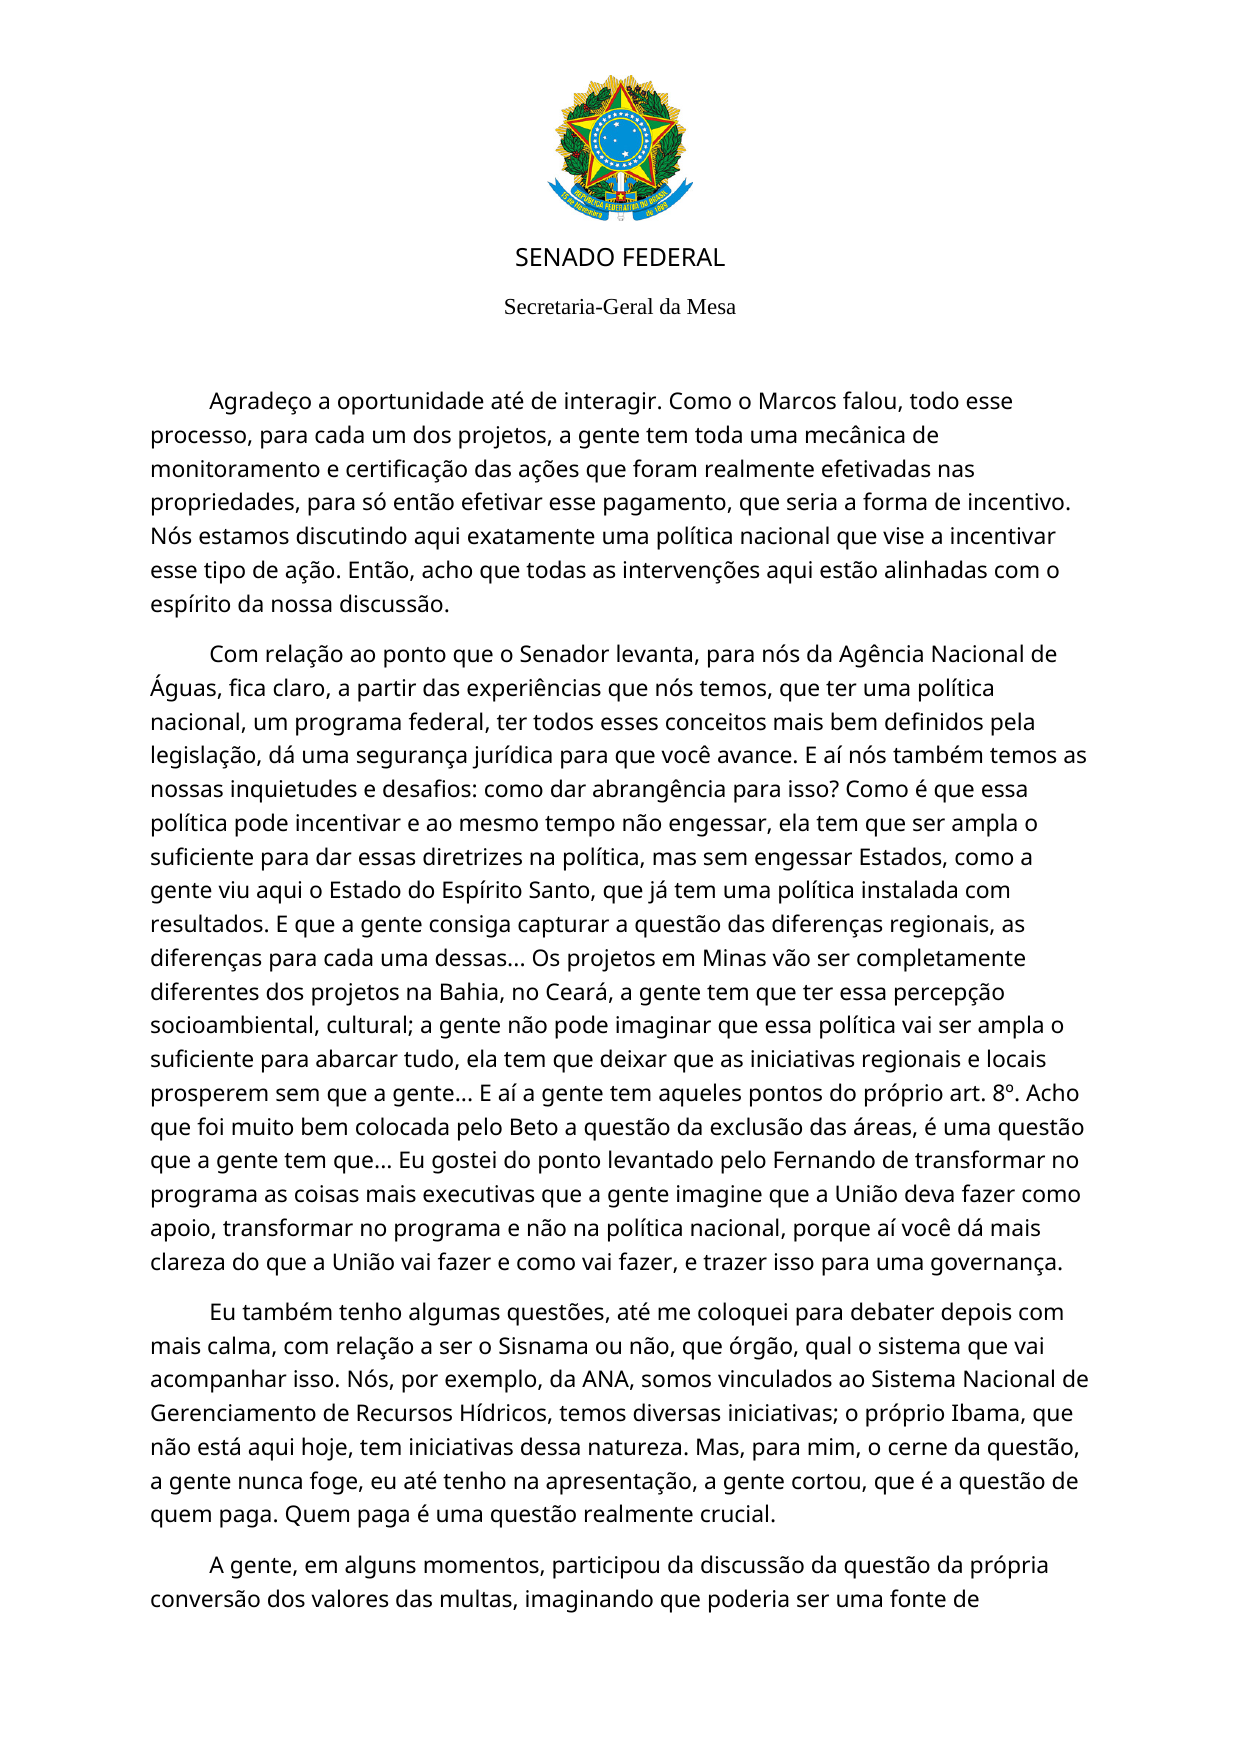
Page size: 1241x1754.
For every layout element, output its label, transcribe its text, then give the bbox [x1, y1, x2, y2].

text Agradeço a oportunidade até de interagir. Como o Marcos falou, todo esse processo, para cada um dos projetos, a gente tem toda uma mecânica de monitoramento e certificação das ações que foram realmente efetivadas nas propriedades, para só então efetivar esse pagamento, que seria a forma de incentivo. Nós estamos discutindo aqui exatamente uma política nacional que vise a incentivar esse tipo de ação. Então, acho que todas as intervenções aqui estão alinhadas com o espírito da nossa discussão. [150, 385, 1090, 619]
text Eu também tenho algumas questões, até me coloquei para debater depois com mais calma, com relação a ser o Sisnama ou não, que órgão, qual o sistema que vai acompanhar isso. Nós, por exemplo, da ANA, somos vinculados ao Sistema Nacional de Gerenciamento de Recursos Hídricos, temos diversas iniciativas; o próprio Ibama, que não está aqui hoje, tem iniciativas dessa natureza. Mas, para mim, o cerne da questão, a gente nunca foge, eu até tenho na apresentação, a gente cortou, que é a questão de quem paga. Quem paga é uma questão realmente crucial. [150, 1296, 1090, 1529]
picture [547, 75, 693, 221]
text Com relação ao ponto que o Senador levanta, para nós da Agência Nacional de Águas, fica claro, a partir das experiências que nós temos, que ter uma política nacional, um programa federal, ter todos esses conceitos mais bem definidos pela legislação, dá uma segurança jurídica para que você avance. E aí nós também temos as nossas inquietudes e desafios: como dar abrangência para isso? Como é que essa política pode incentivar e ao mesmo tempo não engessar, ela tem que ser ampla o suficiente para dar essas diretrizes na política, mas sem engessar Estados, como a gente viu aqui o Estado do Espírito Santo, que já tem uma política instalada com resultados. E que a gente consiga capturar a questão das diferenças regionais, as diferenças para cada uma dessas... Os projetos em Minas vão ser completamente diferentes dos projetos na Bahia, no Ceará, a gente tem que ter essa percepção socioambiental, cultural; a gente não pode imaginar que essa política vai ser ampla o suficiente para abarcar tudo, ela tem que deixar que as iniciativas regionais e locais prosperem sem que a gente... E aí a gente tem aqueles pontos do próprio art. 8º. Acho que foi muito bem colocada pelo Beto a questão da exclusão das áreas, é uma questão que a gente tem que... Eu gostei do ponto levantado pelo Fernando de transformar no programa as coisas mais executivas que a gente imagine que a União deva fazer como apoio, transformar no programa e não na política nacional, porque aí você dá mais clareza do que a União vai fazer e como vai fazer, e trazer isso para uma governança. [150, 638, 1090, 1277]
